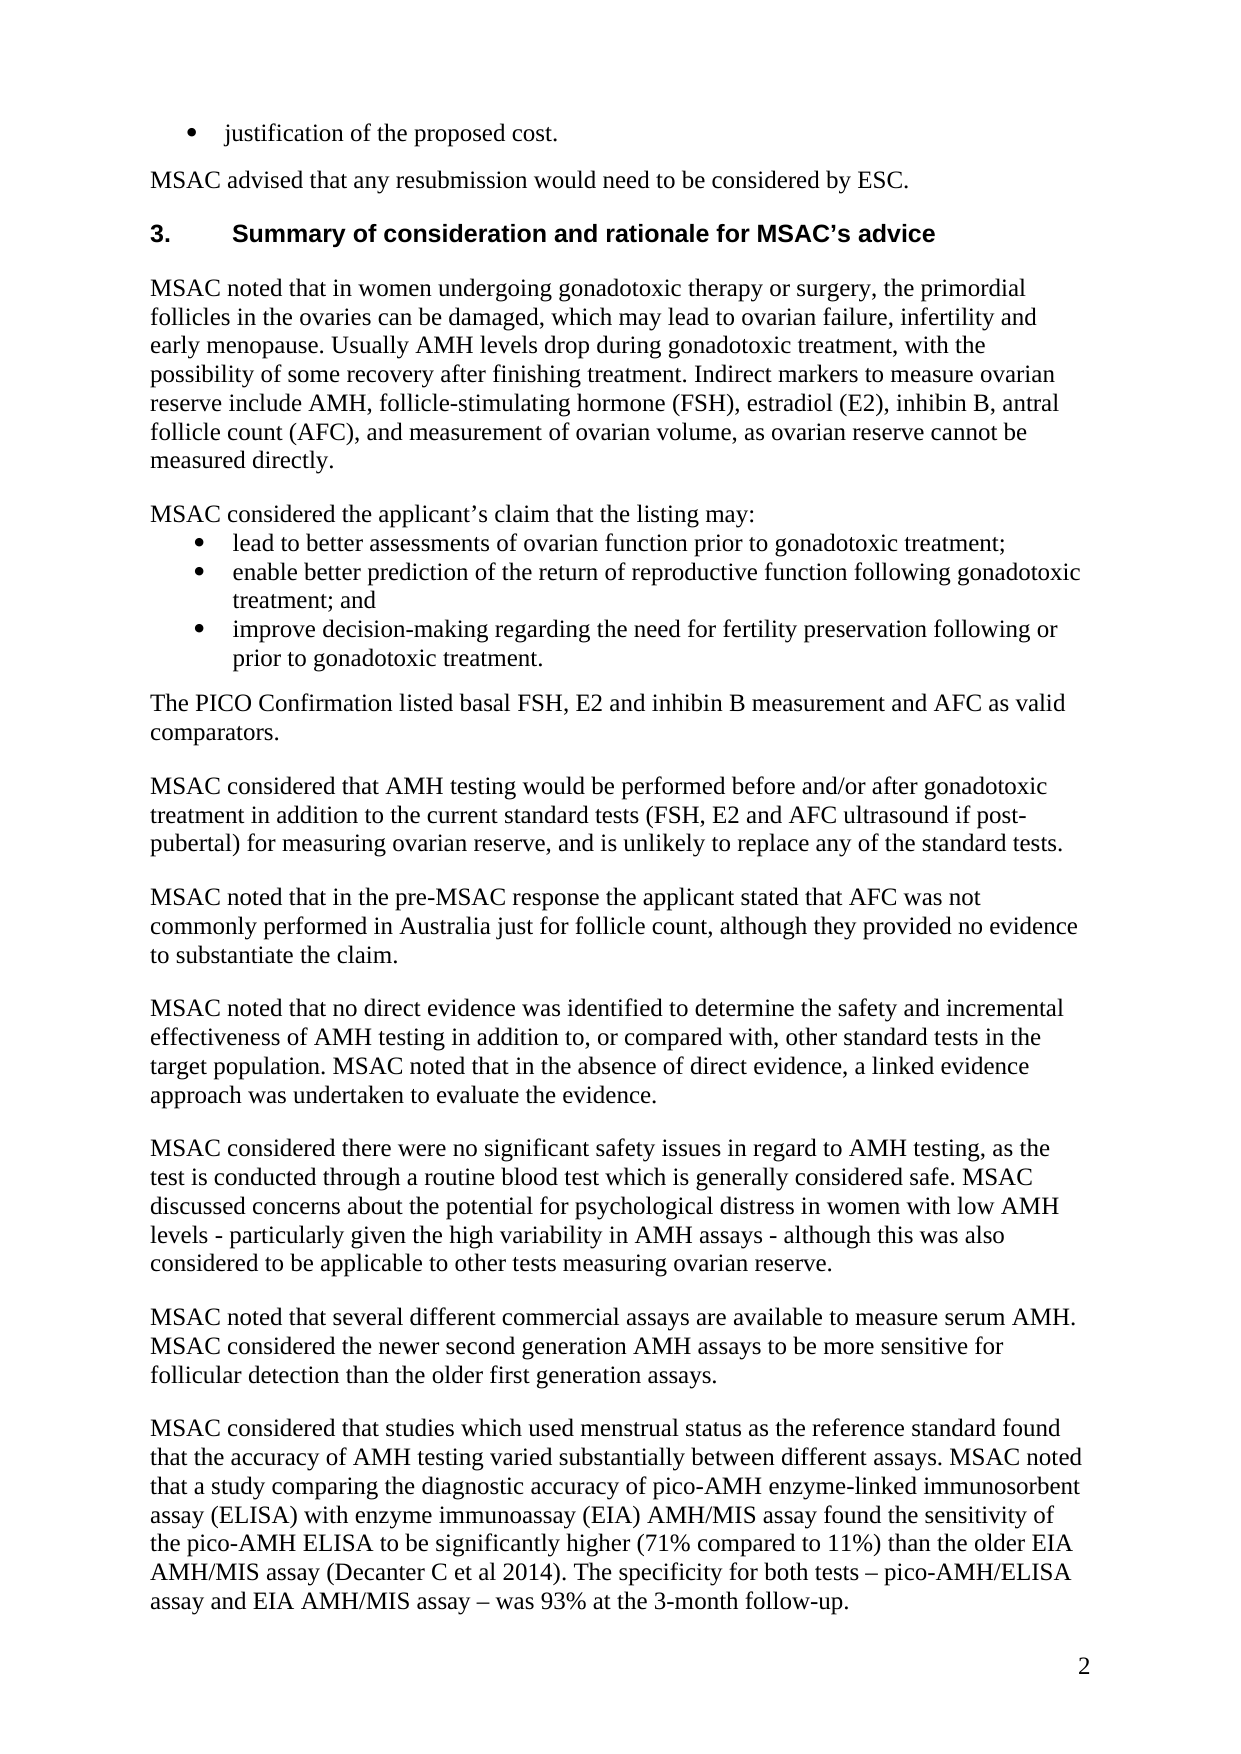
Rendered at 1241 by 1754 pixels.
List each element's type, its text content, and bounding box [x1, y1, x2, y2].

list lead to better assessments of ovarian function prior to gonadotoxic treatment; [195, 528, 1090, 557]
text MSAC considered there were no significant safety issues in regard to AMH testing, as the test is conducted through a routine blood test which is generally considered safe. MSAC discussed concerns about the potential for psychological distress in women with low AMH levels - particularly given the high variability in AMH assays - although this was also considered to be applicable to other tests measuring ovarian reserve. [150, 1133, 1090, 1277]
text The PICO Confirmation listed basal FSH, E2 and inhibin B measurement and AFC as valid comparators. [150, 688, 1090, 746]
text MSAC considered the applicant’s claim that the listing may: [150, 499, 1090, 528]
text MSAC advised that any resubmission would need to be considered by ESC. [150, 166, 1090, 194]
subtitle Summary of consideration and rationale for MSAC’s advice [150, 219, 1090, 248]
list justification of the proposed cost. [187, 118, 1090, 147]
text MSAC noted that no direct evidence was identified to determine the safety and incremental effectiveness of AMH testing in addition to, or compared with, other standard tests in the target population. MSAC noted that in the absence of direct evidence, a linked evidence approach was undertaken to evaluate the evidence. [150, 993, 1090, 1108]
list improve decision-making regarding the need for fertility preservation following or prior to gonadotoxic treatment. [195, 614, 1090, 672]
text MSAC noted that in the pre-MSAC response the applicant stated that AFC was not commonly performed in Australia just for follicle count, although they provided no evidence to substantiate the claim. [150, 882, 1090, 968]
list enable better prediction of the return of reproductive function following gonadotoxic treatment; and [195, 557, 1090, 614]
text MSAC considered that AMH testing would be performed before and/or after gonadotoxic treatment in addition to the current standard tests (FSH, E2 and AFC ultrasound if post-pubertal) for measuring ovarian reserve, and is unlikely to replace any of the standard tests. [150, 771, 1090, 857]
text MSAC noted that in women undergoing gonadotoxic therapy or surgery, the primordial follicles in the ovaries can be damaged, which may lead to ovarian failure, infertility and early menopause. Usually AMH levels drop during gonadotoxic treatment, with the possibility of some recovery after finishing treatment. Indirect markers to measure ovarian reserve include AMH, follicle-stimulating hormone (FSH), estradiol (E2), inhibin B, antral follicle count (AFC), and measurement of ovarian volume, as ovarian reserve cannot be measured directly. [150, 273, 1090, 474]
text MSAC considered that studies which used menstrual status as the reference standard found that the accuracy of AMH testing varied substantially between different assays. MSAC noted that a study comparing the diagnostic accuracy of pico-AMH enzyme-linked immunosorbent assay (ELISA) with enzyme immunoassay (EIA) AMH/MIS assay found the sensitivity of the pico-AMH ELISA to be significantly higher (71% compared to 11%) than the older EIA AMH/MIS assay (Decanter C et al 2014). The specificity for both tests – pico-AMH/ELISA assay and EIA AMH/MIS assay – was 93% at the 3-month follow-up. [150, 1413, 1090, 1615]
text MSAC noted that several different commercial assays are available to measure serum AMH. MSAC considered the newer second generation AMH assays to be more sensitive for follicular detection than the older first generation assays. [150, 1302, 1090, 1388]
